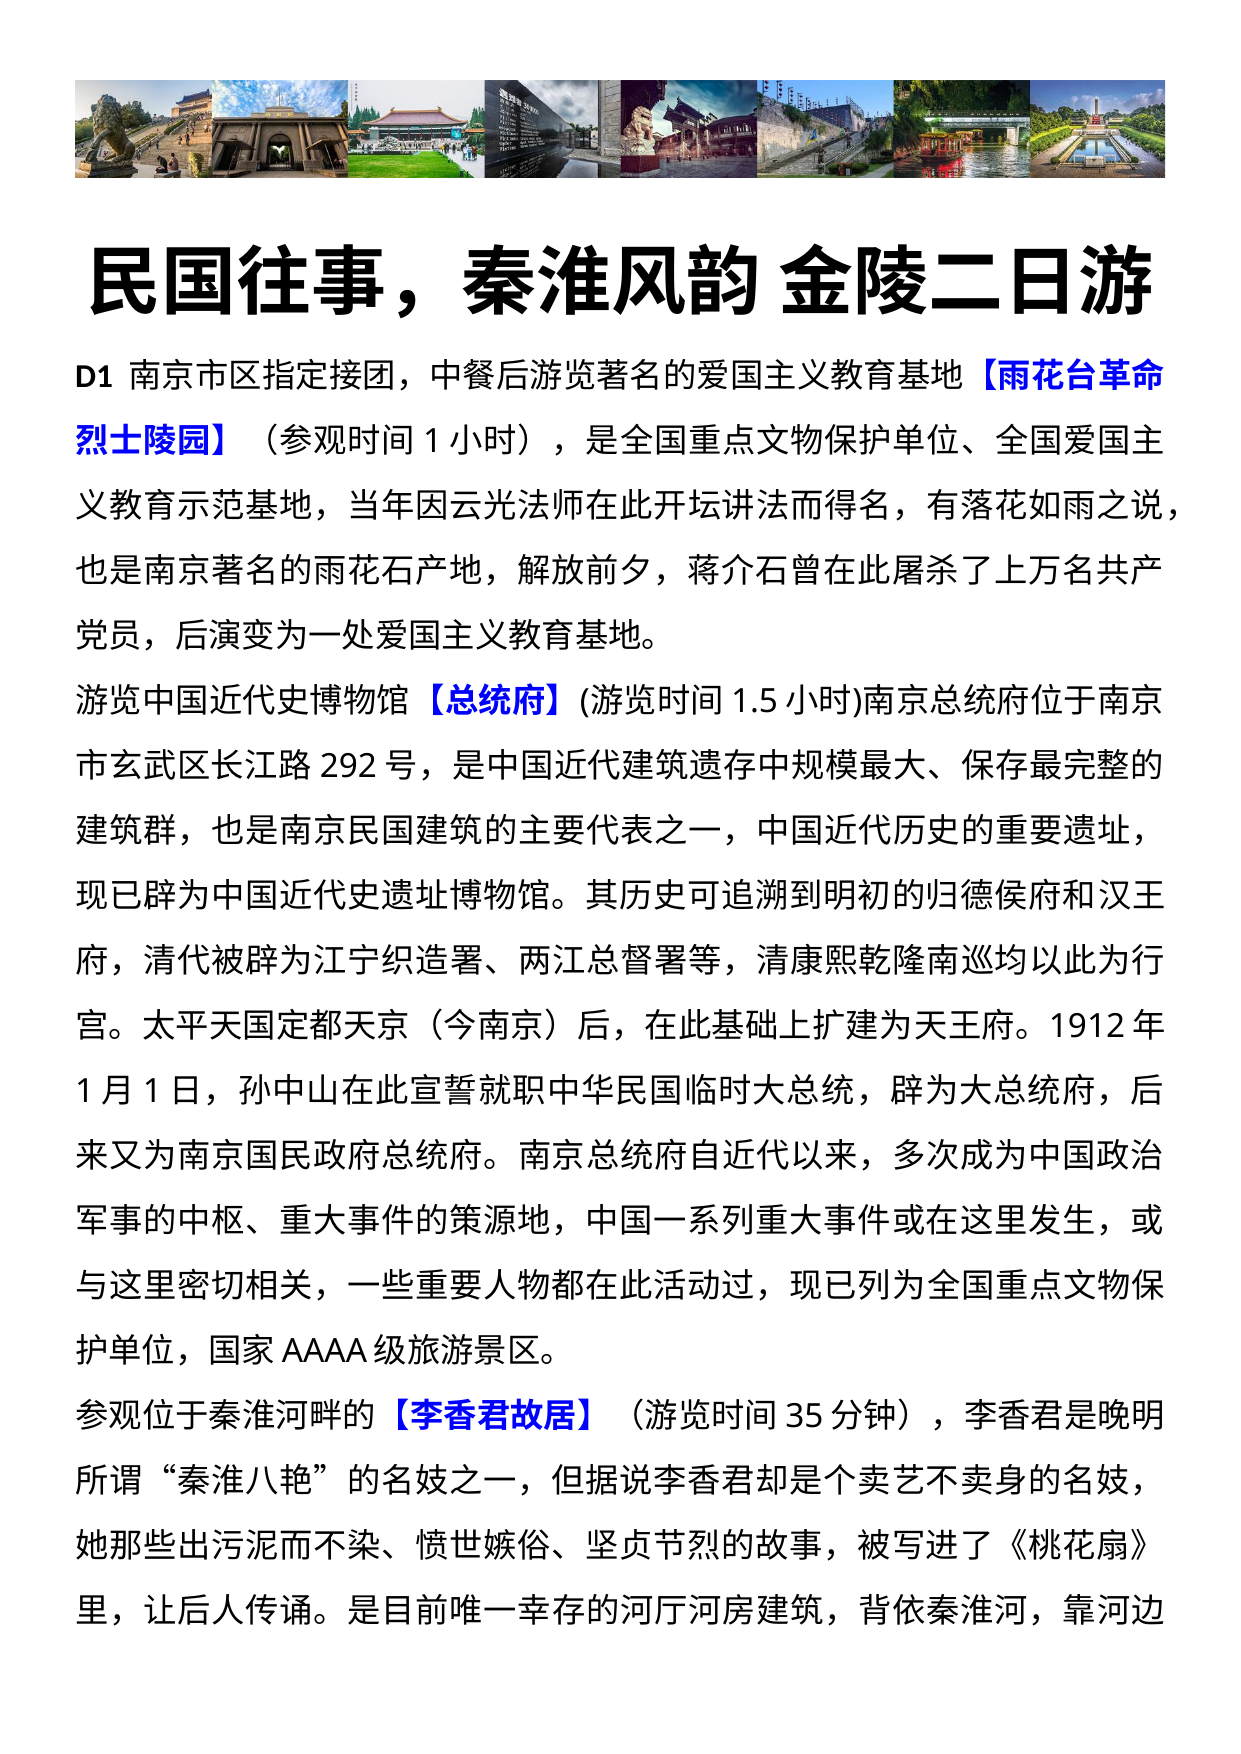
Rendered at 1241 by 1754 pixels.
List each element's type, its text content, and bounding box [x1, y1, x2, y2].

text 民国往事，秦淮风韵 金陵二日游 [75, 211, 1165, 341]
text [75, 1381, 1165, 1641]
text 游览中国近代史博物馆【总统府】(游览时间1.5小时)南京总统府位于南京市玄武区长江路292号，是中国近代建筑遗存中规模最大、保存最完整的建筑群，也是南京民国建筑的主要代表之一，中国近代历史的重要遗址，现已辟为中国近代史遗址博物馆。其历史可追溯到明初的归德侯府和汉王府，清代被辟为江宁织造署、两江总督署等，清康熙乾隆南巡均以此为行宫。太平天国定都天京（今南京）后，在此基础上扩建为天王府。1912年1月1日，孙中山在此宣誓就职中华民国临时大总统，辟为大总统府，后来又为南京国民政府总统府。南京总统府自近代以来，多次成为中国政治军事的中枢、重大事件的策源地，中国一系列重大事件或在这里发生，或与这里密切相关，一些重要人物都在此活动过，现已列为全国重点文物保护单位，国家AAAA级旅游景区。 [75, 666, 1165, 1381]
text D1 南京市区指定接团，中餐后游览著名的爱国主义教育基地【雨花台革命烈士陵园】（参观时间1小时），是全国重点文物保护单位、全国爱国主义教育示范基地，当年因云光法师在此开坛讲法而得名，有落花如雨之说，也是南京著名的雨花石产地，解放前夕，蒋介石曾在此屠杀了上万名共产党员，后演变为一处爱国主义教育基地。 [75, 341, 1165, 417]
picture [75, 80, 1166, 178]
text D1 南京市区指定接团，中餐后游览著名的爱国主义教育基地【雨花台革命烈士陵园】（参观时间1小时），是全国重点文物保护单位、全国爱国主义教育示范基地，当年因云光法师在此开坛讲法而得名，有落花如雨之说，也是南京著名的雨花石产地，解放前夕，蒋介石曾在此屠杀了上万名共产党员，后演变为一处爱国主义教育基地。 [75, 462, 1165, 666]
